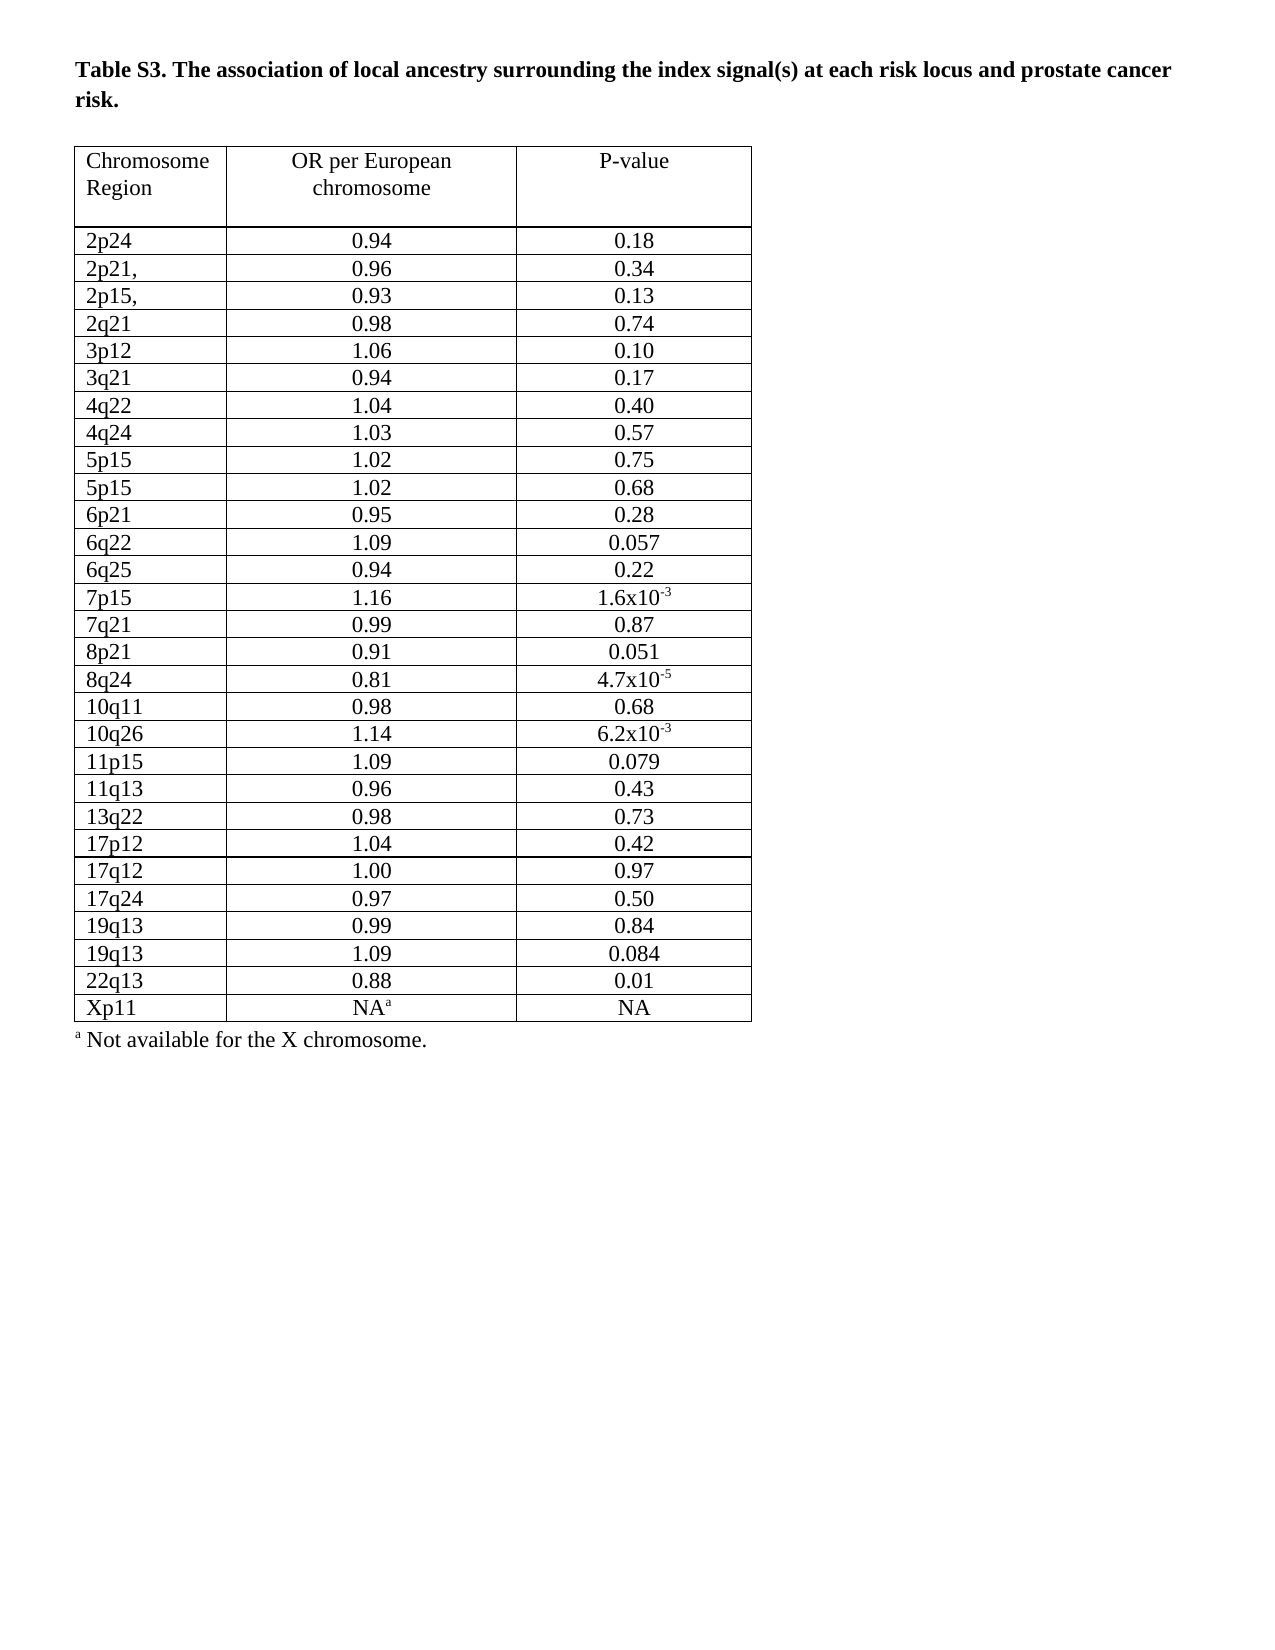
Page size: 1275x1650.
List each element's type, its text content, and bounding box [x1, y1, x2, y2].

table_cell 1.09 [227, 529, 516, 555]
table_cell 2p21, [75, 255, 226, 281]
table_cell 13q22 [75, 803, 226, 829]
table_cell 0.18 [517, 228, 751, 254]
table_cell 1.16 [227, 584, 516, 610]
table_cell 0.93 [227, 282, 516, 308]
table_cell 0.88 [227, 967, 516, 993]
table_cell 0.94 [227, 364, 516, 391]
table_header Chromosome Region [75, 147, 226, 226]
table_cell 6.2x10-3 [517, 721, 751, 747]
table_cell 0.28 [517, 501, 751, 528]
table_cell 4q24 [75, 419, 226, 446]
table_header P-value [517, 147, 751, 226]
table_cell 17q12 [75, 858, 226, 884]
table_cell 1.04 [227, 392, 516, 418]
table_cell 2p15, [75, 282, 226, 308]
table_cell 0.34 [517, 255, 751, 281]
table_cell 4q22 [75, 392, 226, 418]
table_cell 0.98 [227, 310, 516, 336]
table_cell 1.14 [227, 721, 516, 747]
table_cell 7q21 [75, 611, 226, 637]
table_cell 0.99 [227, 611, 516, 637]
table_cell 0.97 [517, 858, 751, 884]
table_cell 1.02 [227, 447, 516, 473]
table_cell 0.98 [227, 803, 516, 829]
table_cell 6q25 [75, 556, 226, 582]
table_cell 8p21 [75, 638, 226, 665]
table_cell 0.051 [517, 638, 751, 665]
table_cell 0.084 [517, 940, 751, 966]
table_cell 22q13 [75, 967, 226, 993]
table_cell 1.09 [227, 940, 516, 966]
table_cell 7p15 [75, 584, 226, 610]
table_cell 0.81 [227, 666, 516, 692]
table_cell 3p12 [75, 337, 226, 363]
table_cell 2q21 [75, 310, 226, 336]
table_cell 8q24 [75, 666, 226, 692]
text Table S3. The association of local ancestry surrounding the index signal(s) at each risk locus and prostate cancer risk. [75, 56, 1200, 113]
table_cell 5p15 [75, 474, 226, 500]
table_cell 19q13 [75, 940, 226, 966]
table_header OR per European chromosome [227, 147, 516, 226]
table_cell 10q26 [75, 721, 226, 747]
table_cell NAa [227, 995, 516, 1021]
table_cell 0.68 [517, 474, 751, 500]
table_cell 1.04 [227, 830, 516, 856]
table_cell 0.40 [517, 392, 751, 418]
table_cell 0.079 [517, 748, 751, 774]
table_cell 0.87 [517, 611, 751, 637]
table_cell 0.43 [517, 775, 751, 802]
table_cell 1.06 [227, 337, 516, 363]
table_cell 6p21 [75, 501, 226, 528]
table_cell 0.94 [227, 556, 516, 582]
table_cell 10q11 [75, 693, 226, 719]
table_cell 1.03 [227, 419, 516, 446]
table_cell 0.95 [227, 501, 516, 528]
table_cell 0.96 [227, 775, 516, 802]
table_cell 0.98 [227, 693, 516, 719]
table_cell 0.10 [517, 337, 751, 363]
table_cell 0.99 [227, 912, 516, 939]
table_cell 0.50 [517, 885, 751, 911]
table_cell 0.17 [517, 364, 751, 391]
table_cell 0.96 [227, 255, 516, 281]
table_cell 11p15 [75, 748, 226, 774]
table_cell 1.6x10-3 [517, 584, 751, 610]
table_cell 5p15 [75, 447, 226, 473]
table_cell 0.94 [227, 228, 516, 254]
table_cell 2p24 [75, 228, 226, 254]
table_cell 0.75 [517, 447, 751, 473]
table_cell Xp11 [75, 995, 226, 1021]
table_cell 1.00 [227, 858, 516, 884]
table_cell 4.7x10-5 [517, 666, 751, 692]
table_cell 0.057 [517, 529, 751, 555]
table_cell 6q22 [75, 529, 226, 555]
table_cell 1.09 [227, 748, 516, 774]
table_cell 17q24 [75, 885, 226, 911]
table_cell 0.74 [517, 310, 751, 336]
table_cell 0.13 [517, 282, 751, 308]
table_cell 0.91 [227, 638, 516, 665]
table_cell 0.01 [517, 967, 751, 993]
table_cell 0.97 [227, 885, 516, 911]
text a Not available for the X chromosome. [75, 1026, 1200, 1053]
table_cell 0.68 [517, 693, 751, 719]
table_cell 0.22 [517, 556, 751, 582]
table_cell 1.02 [227, 474, 516, 500]
table_cell 17p12 [75, 830, 226, 856]
table_cell 3q21 [75, 364, 226, 391]
table_cell 0.57 [517, 419, 751, 446]
table_cell 0.84 [517, 912, 751, 939]
table_cell 19q13 [75, 912, 226, 939]
table_cell 0.42 [517, 830, 751, 856]
table_cell 0.73 [517, 803, 751, 829]
table_cell NA [517, 995, 751, 1021]
table_cell 11q13 [75, 775, 226, 802]
